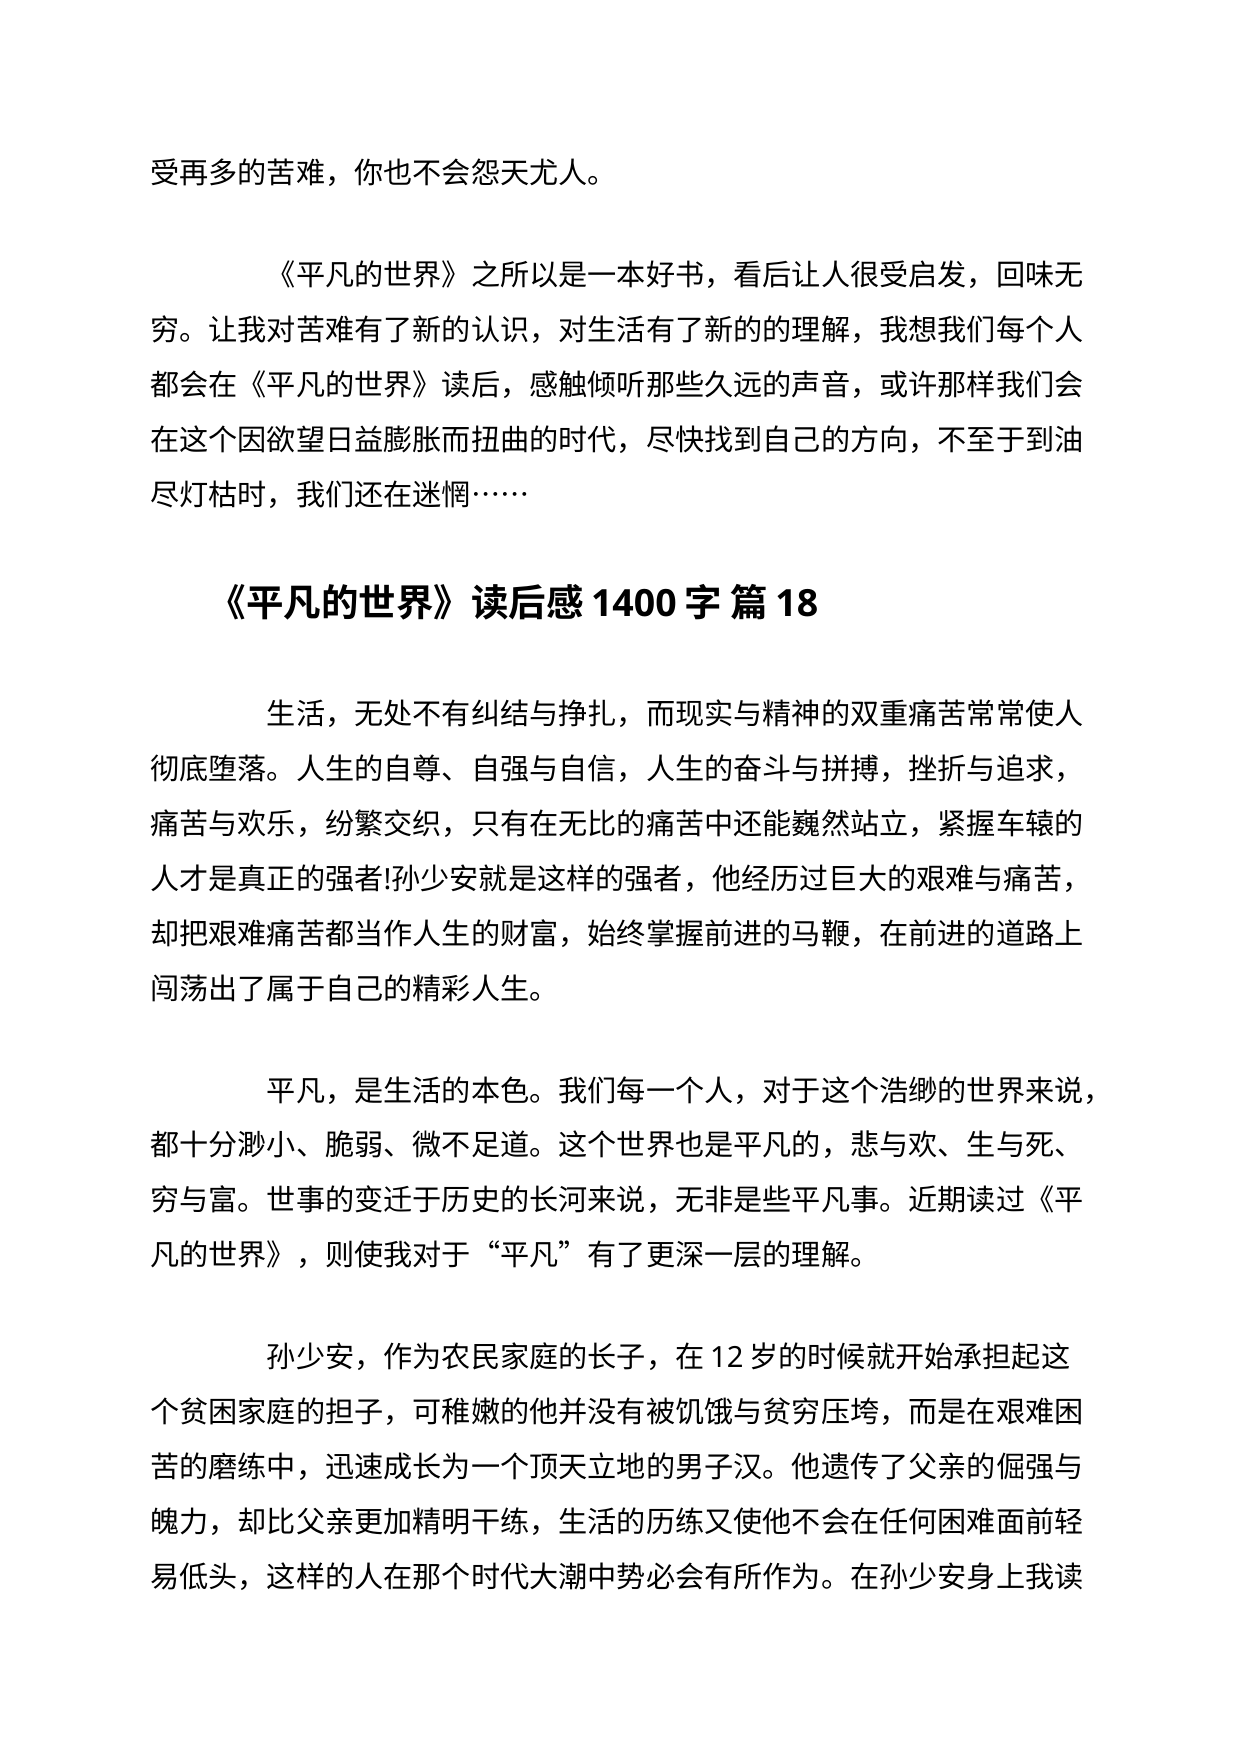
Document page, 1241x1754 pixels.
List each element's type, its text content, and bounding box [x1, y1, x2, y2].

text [150, 150, 1090, 192]
text 《平凡的世界》之所以是一本好书，看后让人很受启发，回味无穷。让我对苦难有了新的认识，对生活有了新的的理解，我想我们每个人都会在《平凡的世界》读后，感触倾听那些久远的声音，或许那样我们会在这个因欲望日益膨胀而扭曲的时代，尽快找到自己的方向，不至于到油尽灯枯时，我们还在迷惘…… [150, 252, 1090, 514]
text 生活，无处不有纠结与挣扎，而现实与精神的双重痛苦常常使人彻底堕落。人生的自尊、自强与自信，人生的奋斗与拼搏，挫折与追求，痛苦与欢乐，纷繁交织，只有在无比的痛苦中还能巍然站立，紧握车辕的人才是真正的强者!孙少安就是这样的强者，他经历过巨大的艰难与痛苦，却把艰难痛苦都当作人生的财富，始终掌握前进的马鞭，在前进的道路上闯荡出了属于自己的精彩人生。 [150, 691, 1090, 1008]
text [150, 1333, 1090, 1596]
text 平凡，是生活的本色。我们每一个人，对于这个浩缈的世界来说，都十分渺小、脆弱、微不足道。这个世界也是平凡的，悲与欢、生与死、穷与富。世事的变迁于历史的长河来说，无非是些平凡事。近期读过《平凡的世界》，则使我对于“平凡”有了更深一层的理解。 [150, 1067, 1090, 1274]
text 《平凡的世界》读后感1400字 篇18 [150, 573, 1090, 628]
